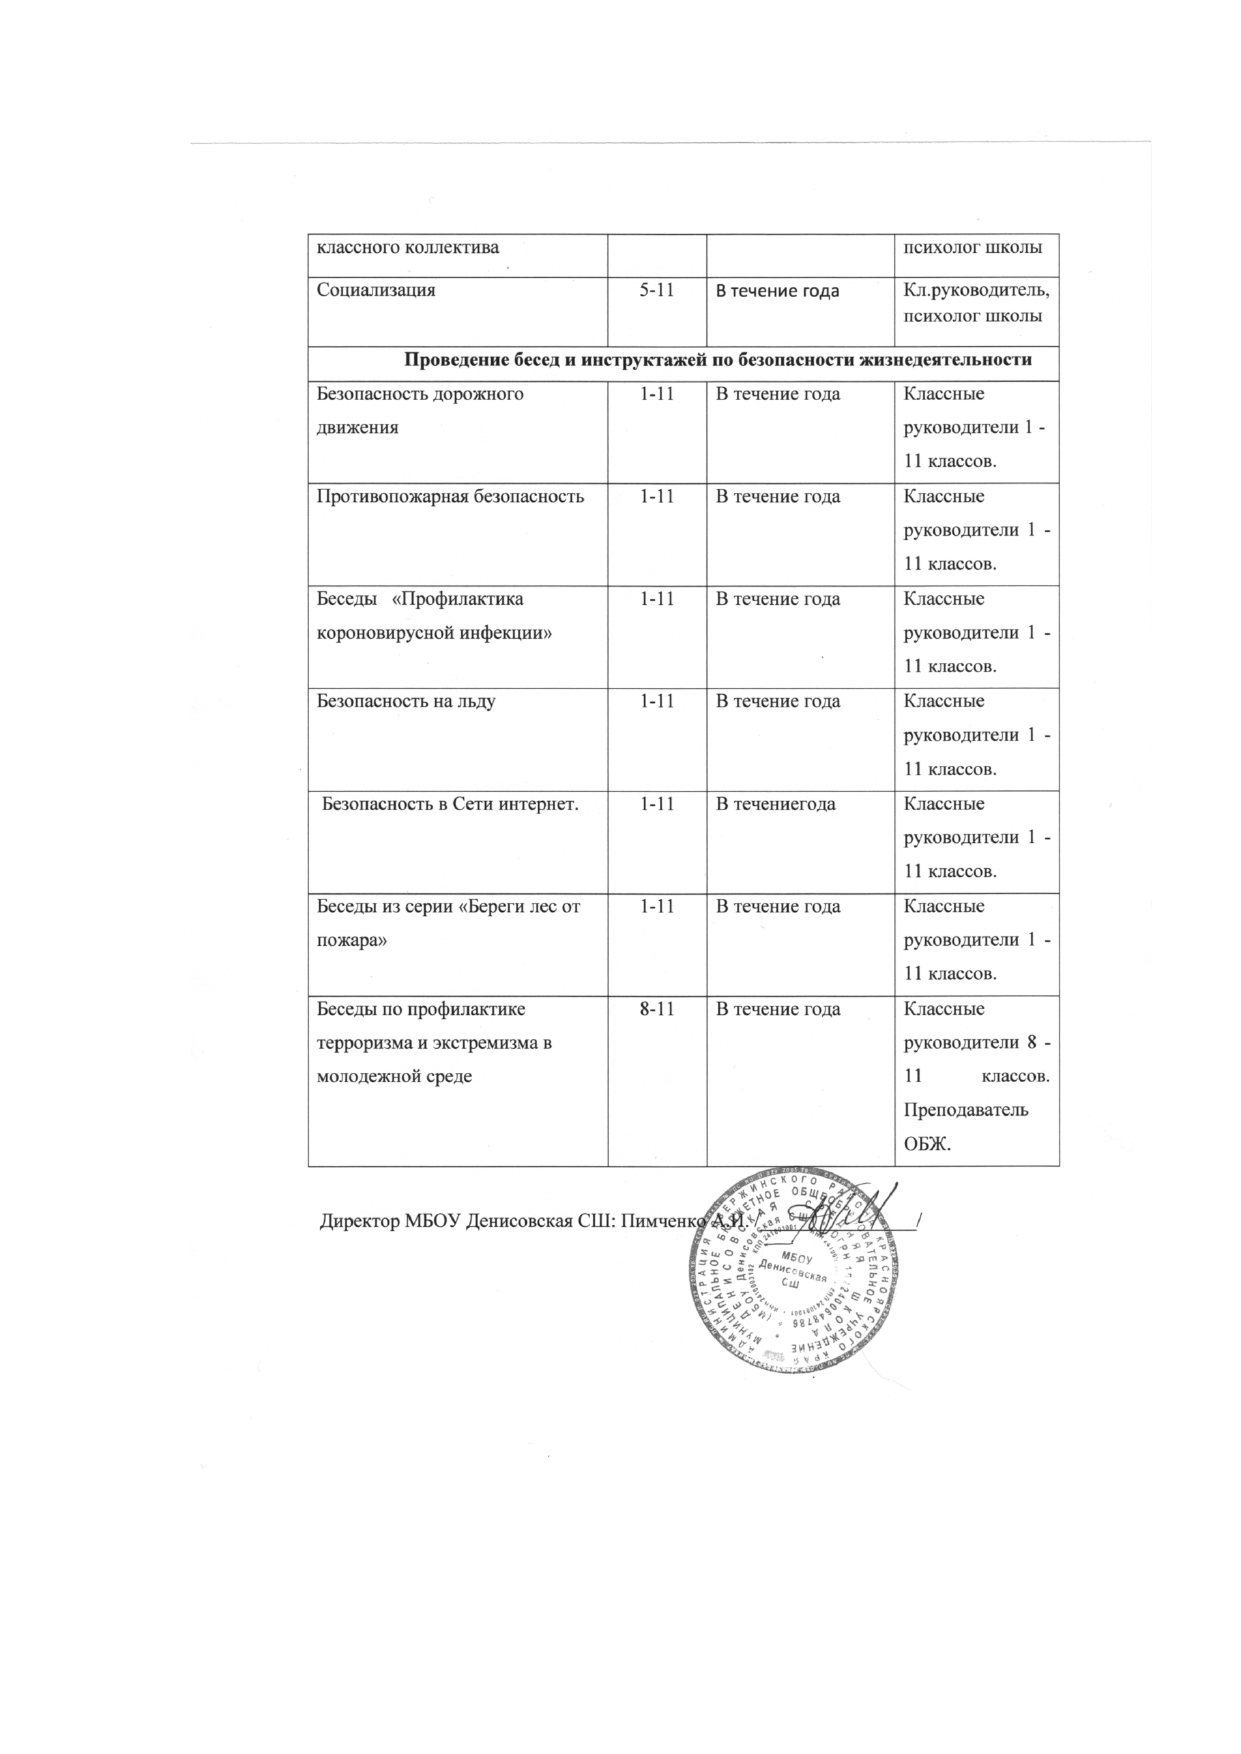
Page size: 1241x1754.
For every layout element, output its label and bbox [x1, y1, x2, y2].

picture [177, 118, 1152, 1496]
